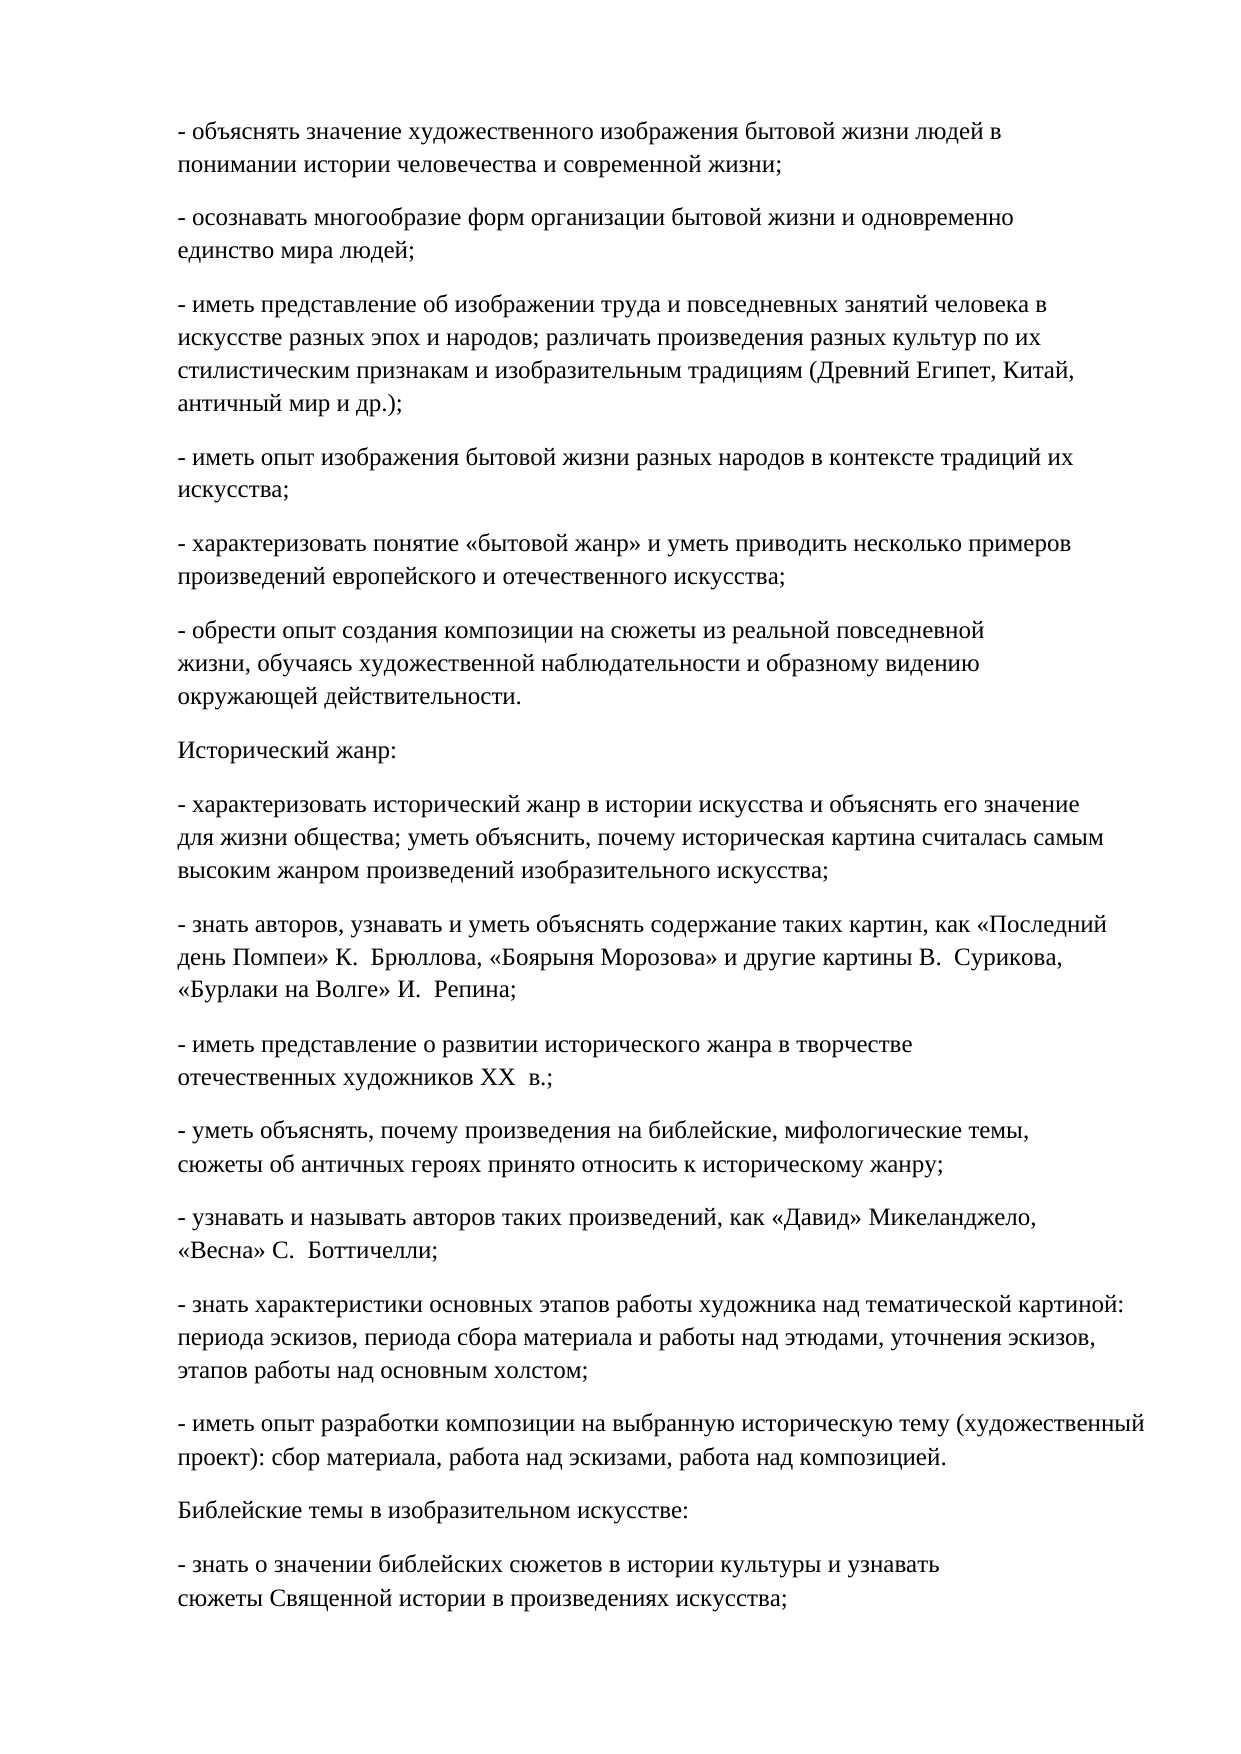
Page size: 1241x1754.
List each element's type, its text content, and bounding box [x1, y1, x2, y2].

list обрести опыт создания композиции на сюжеты из реальной повседневной жизни, обучаясь художественной наблюдательности и образному видению окружающей действительности. [177, 615, 1064, 710]
list объяснять значение художественного изображения бытовой жизни людей в понимании истории человечества и современной жизни; [177, 116, 1128, 178]
list уметь объяснять, почему произведения на библейские, мифологические темы, сюжеты об античных героях принято относить к историческому жанру; [177, 1116, 1121, 1177]
list осознавать многообразие форм организации бытовой жизни и одновременно единство мира людей; [177, 202, 1117, 264]
text Библейские темы в изобразительном искусстве: [177, 1496, 1165, 1524]
text Исторический жанр: [177, 735, 1165, 763]
list знать авторов, узнавать и уметь объяснять содержание таких картин, как «Последний день Помпеи» К. Брюллова, «Боярыня Морозова» и другие картины В. Сурикова, [177, 909, 1107, 971]
list характеризовать понятие «бытовой жанр» и уметь приводить несколько примеров произведений европейского и отечественного искусства; [177, 528, 1072, 590]
list иметь опыт изображения бытовой жизни разных народов в контексте традиций их искусства; [177, 442, 1074, 503]
list знать характеристики основных этапов работы художника над тематической картиной: периода эскизов, периода сбора материала и работы над этюдами, уточнения эскизов, этапов работы над основным холстом; [177, 1289, 1125, 1383]
list характеризовать исторический жанр в истории искусства и объяснять его значение для жизни общества; уметь объяснить, почему историческая картина считалась самым высоким жанром произведений изобразительного искусства; [177, 789, 1123, 884]
list узнавать и называть авторов таких произведений, как «Давид» Микеланджело, «Весна» С. Боттичелли; [177, 1202, 1130, 1264]
list иметь представление об изображении труда и повседневных занятий человека в искусстве разных эпох и народов; различать произведения разных культур по их стилистическим признакам и изобразительным традициям (Древний Египет, Китай, античный мир и др.); [177, 289, 1075, 417]
list иметь представление о развитии исторического жанра в творчестве отечественных художников ХХ в.; [177, 1029, 1078, 1090]
text «Бурлаки на Волге» И. Репина; [177, 975, 1165, 1003]
list знать о значении библейских сюжетов в истории культуры и узнавать сюжеты Священной истории в произведениях искусства; [177, 1549, 1031, 1611]
list иметь опыт разработки композиции на выбранную историческую тему (художественный проект): сбор материала, работа над эскизами, работа над композицией. [177, 1408, 1145, 1470]
